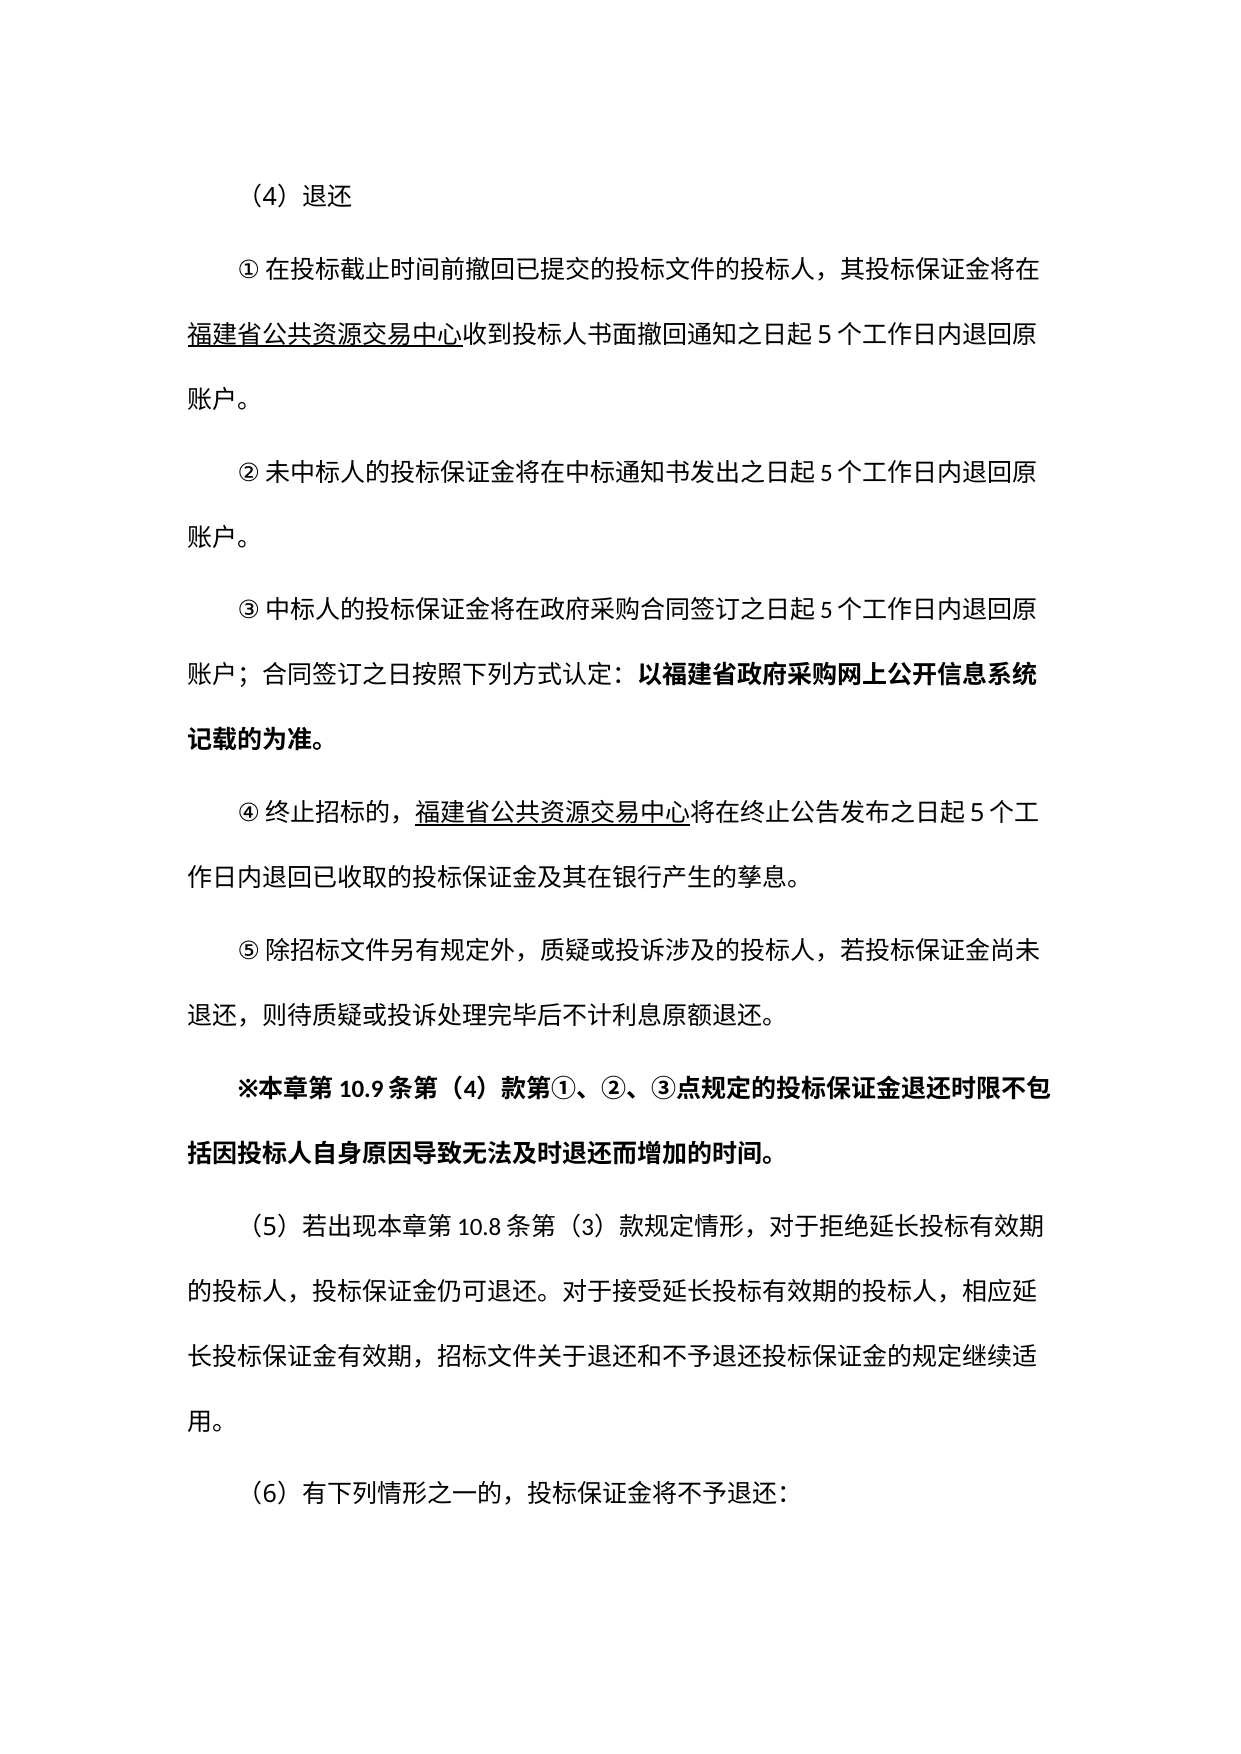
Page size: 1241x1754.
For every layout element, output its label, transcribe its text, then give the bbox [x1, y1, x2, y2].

text （6）有下列情形之一的，投标保证金将不予退还： [187, 1459, 1053, 1524]
text ③中标人的投标保证金将在政府采购合同签订之日起5个工作日内退回原账户；合同签订之日按照下列方式认定：以福建省政府采购网上公开信息系统记载的为准。 [187, 575, 1053, 770]
text ②未中标人的投标保证金将在中标通知书发出之日起5个工作日内退回原账户。 [187, 438, 1053, 568]
text ①在投标截止时间前撤回已提交的投标文件的投标人，其投标保证金将在福建省公共资源交易中心收到投标人书面撤回通知之日起5个工作日内退回原账户。 [187, 235, 1053, 430]
text （4）退还 [187, 162, 1053, 227]
text ⑤除招标文件另有规定外，质疑或投诉涉及的投标人，若投标保证金尚未退还，则待质疑或投诉处理完毕后不计利息原额退还。 [187, 916, 1053, 1046]
text （5）若出现本章第10.8条第（3）款规定情形，对于拒绝延长投标有效期的投标人，投标保证金仍可退还。对于接受延长投标有效期的投标人，相应延长投标保证金有效期，招标文件关于退还和不予退还投标保证金的规定继续适用。 [187, 1192, 1053, 1452]
text ④终止招标的，福建省公共资源交易中心将在终止公告发布之日起5个工作日内退回已收取的投标保证金及其在银行产生的孳息。 [187, 778, 1053, 908]
text ※本章第10.9条第（4）款第①、②、③点规定的投标保证金退还时限不包括因投标人自身原因导致无法及时退还而增加的时间。 [187, 1054, 1053, 1184]
